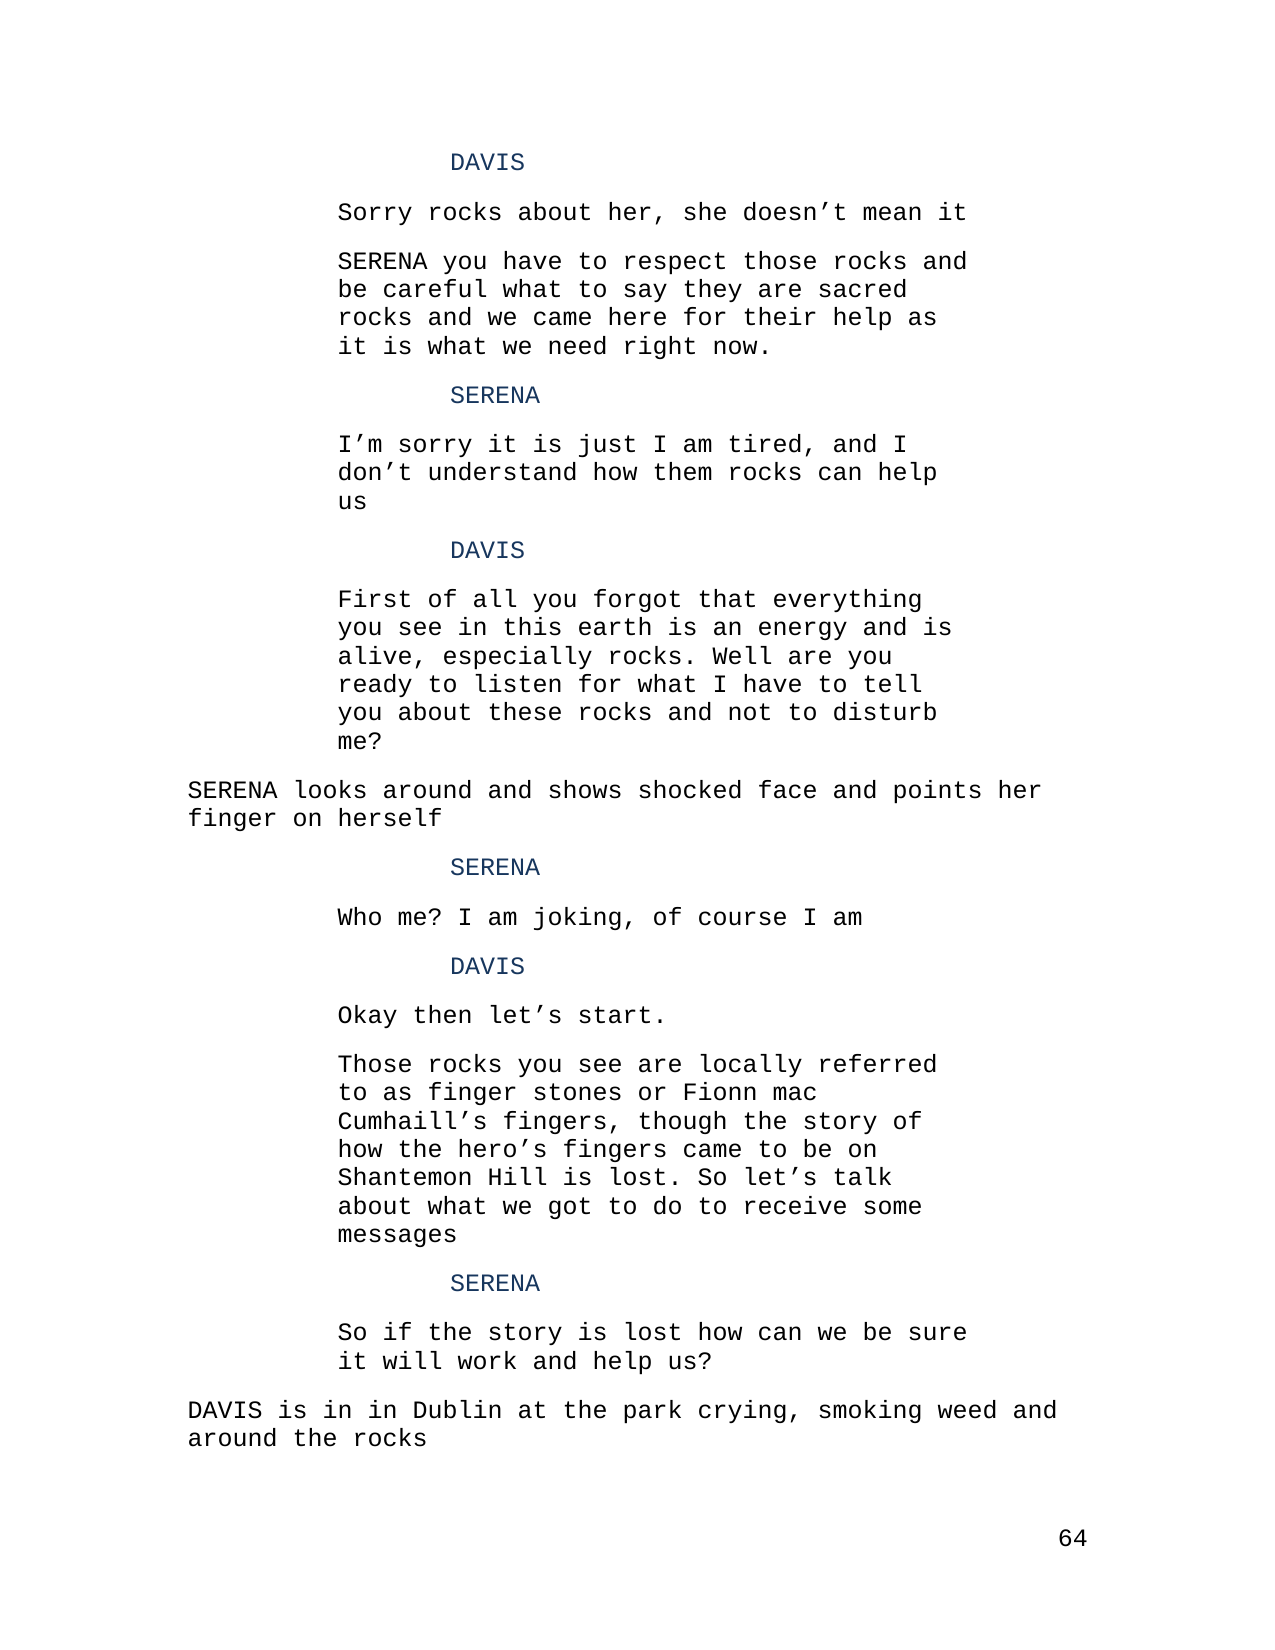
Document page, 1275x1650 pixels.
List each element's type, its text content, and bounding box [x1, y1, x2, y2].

text Sorry rocks about her, she doesn’t mean it [337, 199, 975, 227]
text DAVIS is in in Dublin at the park crying, smoking weed and around the rocks [187, 1397, 1087, 1454]
text Okay then let’s start. [337, 1002, 975, 1031]
text I’m sorry it is just I am tired, and I don’t understand how them rocks can help us [337, 432, 975, 517]
text davis [450, 953, 975, 982]
text SERENA looks around and shows shocked face and points her finger on herself [187, 777, 1087, 834]
text serena [450, 1271, 975, 1299]
text First of all you forgot that everything you see in this earth is an energy and is alive, especially rocks. Well are you ready to listen for what I have to tell you about these rocks and not to disturb me? [337, 587, 975, 757]
text So if the story is lost how can we be sure it will work and help us? [337, 1320, 975, 1377]
text serena [450, 382, 975, 411]
text Those rocks you see are locally referred to as finger stones or Fionn mac Cumhaill’s fingers, though the story of how the hero’s fingers came to be on Shantemon Hill is lost. So let’s talk about what we got to do to receive some messages [337, 1052, 975, 1250]
text davis [450, 150, 975, 178]
text Who me? I am joking, of course I am [337, 904, 975, 932]
text serena [450, 855, 975, 883]
text SERENA you have to respect those rocks and be careful what to say they are sacred rocks and we came here for their help as it is what we need right now. [337, 248, 975, 362]
text davis [450, 537, 975, 566]
